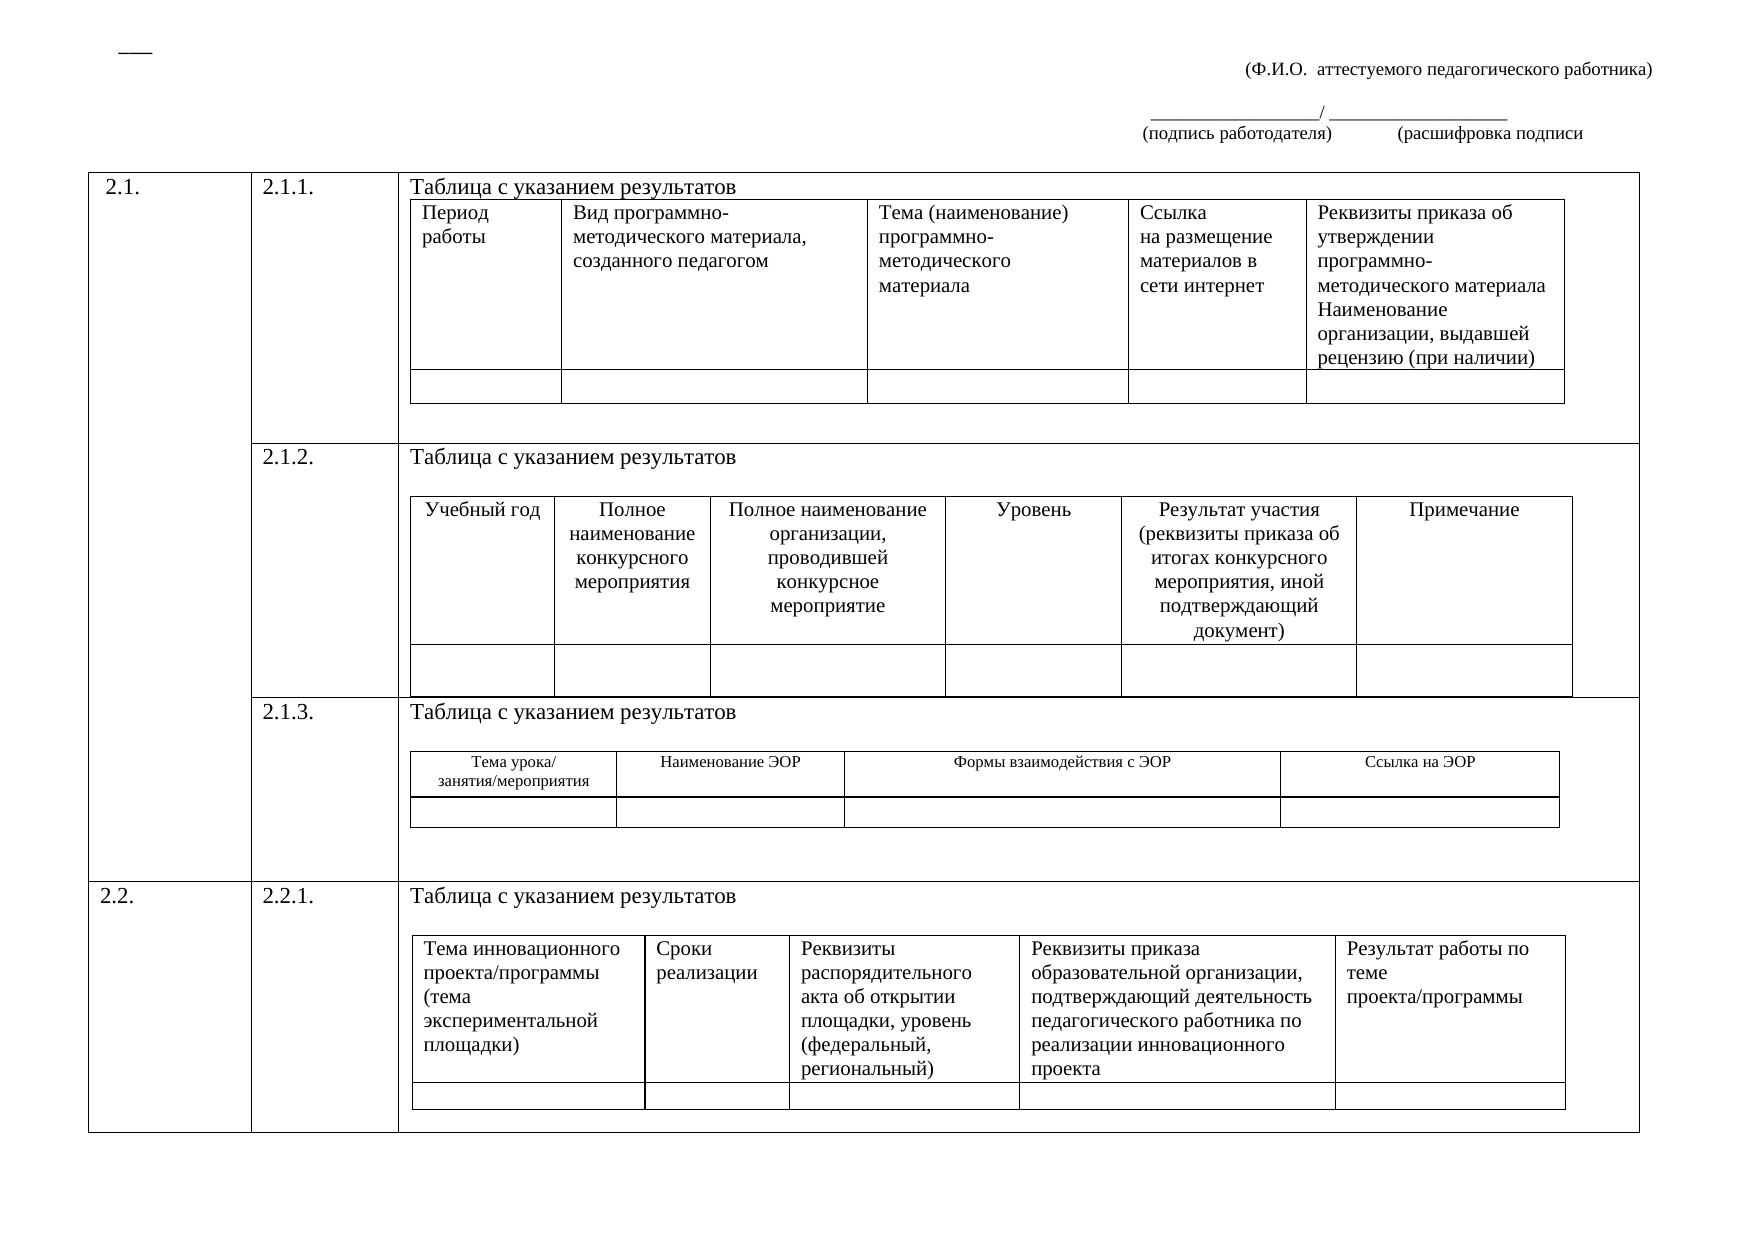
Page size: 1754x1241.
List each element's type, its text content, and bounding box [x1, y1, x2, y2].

table_cell Таблица с указанием результатов [399, 444, 1639, 697]
table_cell Таблица с указанием результатов [399, 173, 1639, 442]
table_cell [399, 882, 1639, 1132]
table_cell 2.1.3. [252, 698, 398, 881]
table_cell 2.2.1. [252, 882, 398, 1132]
table_cell Таблица с указанием результатов [399, 698, 1639, 881]
table_cell 2.1. [89, 173, 251, 881]
table_cell 2.1.1. [252, 173, 398, 442]
table_cell 2.1.2. [252, 444, 398, 697]
table_cell 2.2. [89, 882, 251, 1132]
